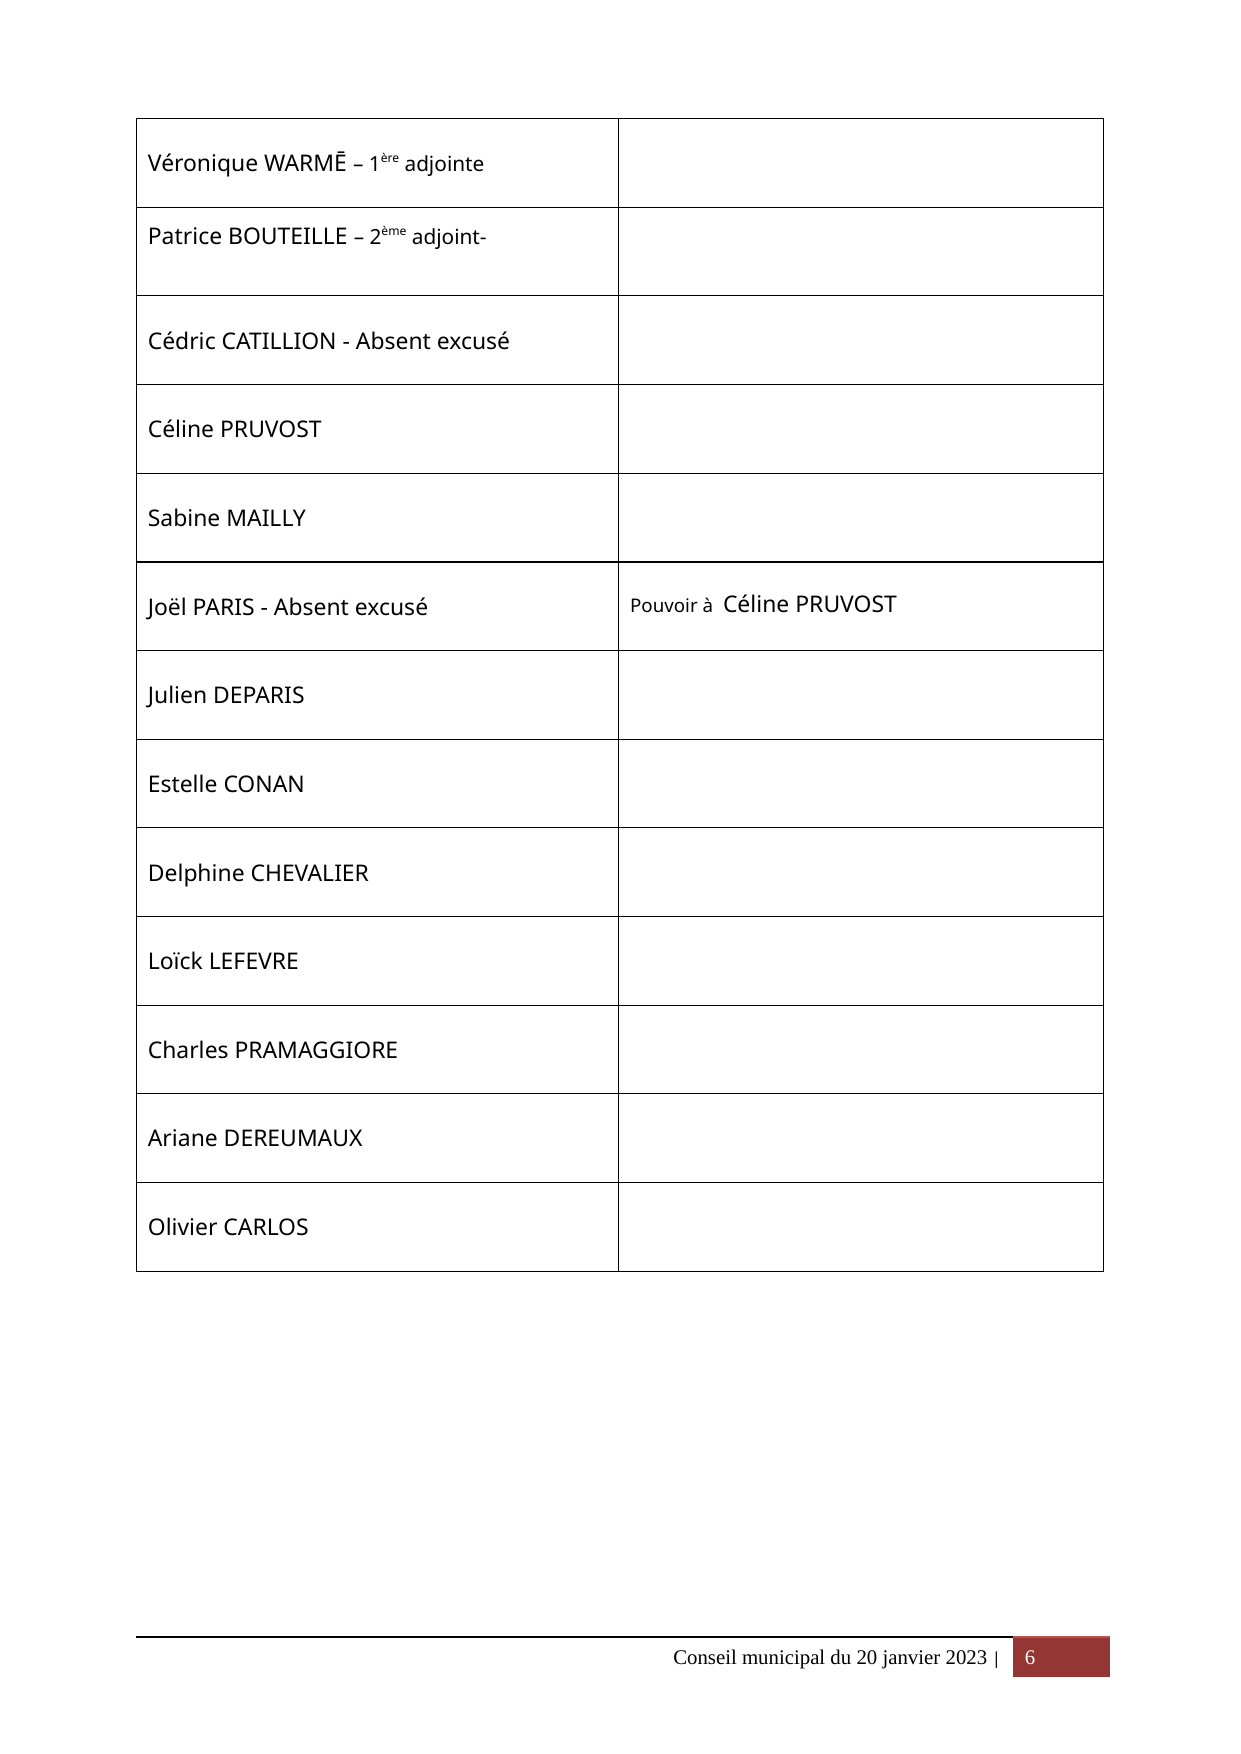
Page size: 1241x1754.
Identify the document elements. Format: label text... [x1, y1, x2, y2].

table_cell Charles PRAMAGGIORE [137, 1006, 618, 1093]
table_cell Pouvoir à Céline PRUVOST [619, 563, 1103, 650]
table_cell Estelle CONAN [137, 740, 618, 827]
table_cell Sabine MAILLY [137, 474, 618, 561]
table_cell Delphine CHEVALIER [137, 828, 618, 916]
table_cell Loïck LEFEVRE [137, 917, 618, 1004]
table_cell Céline PRUVOST [137, 385, 618, 473]
table_cell [619, 740, 1103, 827]
table_cell Ariane DEREUMAUX [137, 1094, 618, 1182]
table_cell Julien DEPARIS [137, 651, 618, 739]
table_cell Véronique WARMĒ – 1ère adjointe [137, 119, 618, 207]
table_cell [619, 1183, 1103, 1271]
table_cell [619, 119, 1103, 207]
table_cell Patrice BOUTEILLE – 2ème adjoint- [137, 208, 618, 295]
table_cell [619, 917, 1103, 1004]
table_cell [619, 651, 1103, 739]
table_cell [619, 474, 1103, 561]
table_cell Olivier CARLOS [137, 1183, 618, 1271]
table_cell [619, 828, 1103, 916]
table_cell [619, 296, 1103, 384]
table_cell Joël PARIS - Absent excusé [137, 563, 618, 650]
table_cell Cédric CATILLION - Absent excusé [137, 296, 618, 384]
table_cell [619, 1094, 1103, 1182]
table_cell [619, 208, 1103, 295]
table_cell [619, 1006, 1103, 1093]
table_cell [619, 385, 1103, 473]
